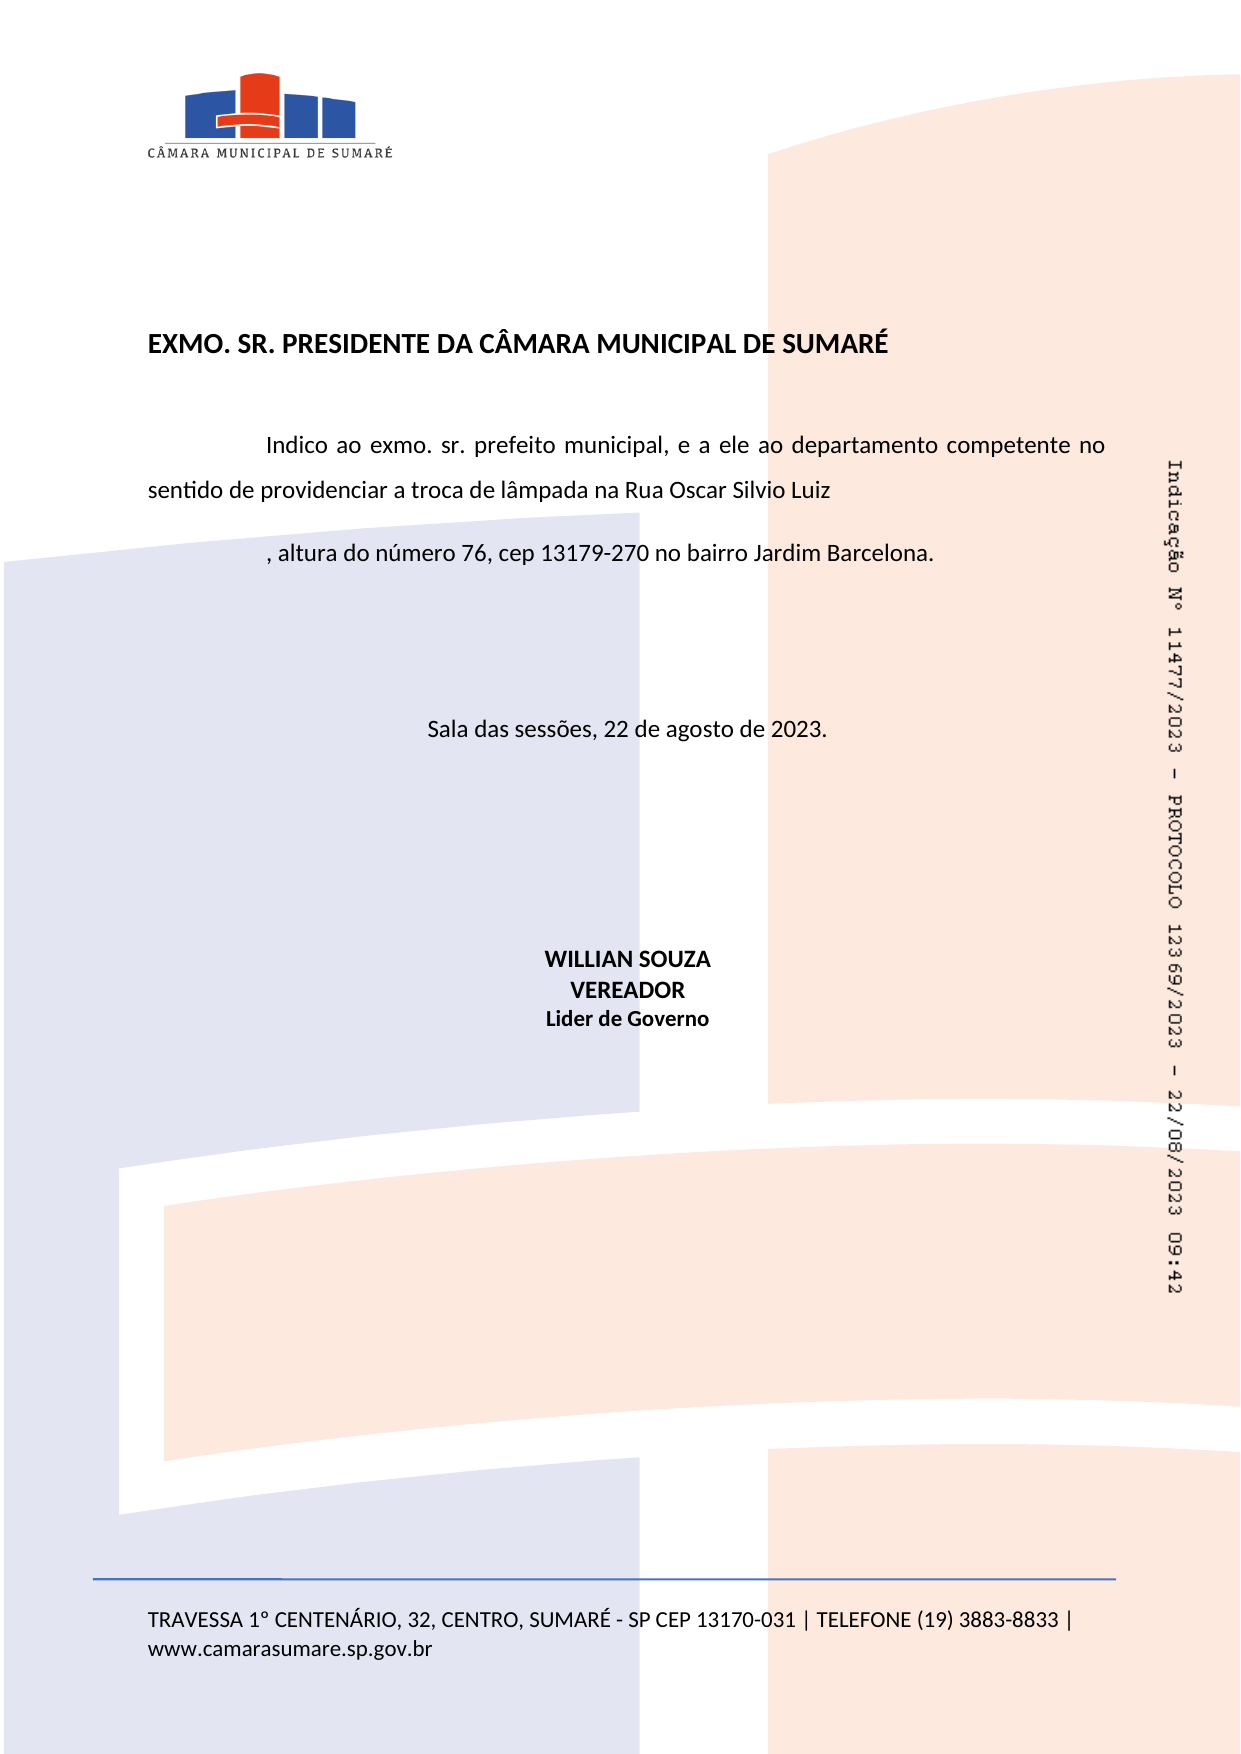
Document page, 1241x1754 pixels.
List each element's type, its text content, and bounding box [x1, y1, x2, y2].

text Lider de Governo [148, 1004, 1107, 1032]
picture [1142, 455, 1205, 1299]
text Sala das sessões, 22 de agosto de 2023. [148, 713, 1107, 744]
picture [147, 73, 394, 160]
text Indico ao exmo. sr. prefeito municipal, e a ele ao departamento competente no sentido de providenciar a troca de lâmpada na Rua Oscar Silvio Luiz [148, 429, 1107, 505]
text , altura do número 76, cep 13179-270 no bairro Jardim Barcelona. [148, 537, 1107, 568]
text EXMO. SR. PRESIDENTE DA CÂMARA MUNICIPAL DE SUMARÉ [148, 325, 1107, 361]
text WILLIAN SOUZA [148, 943, 1107, 974]
text VEREADOR [148, 974, 1107, 1004]
